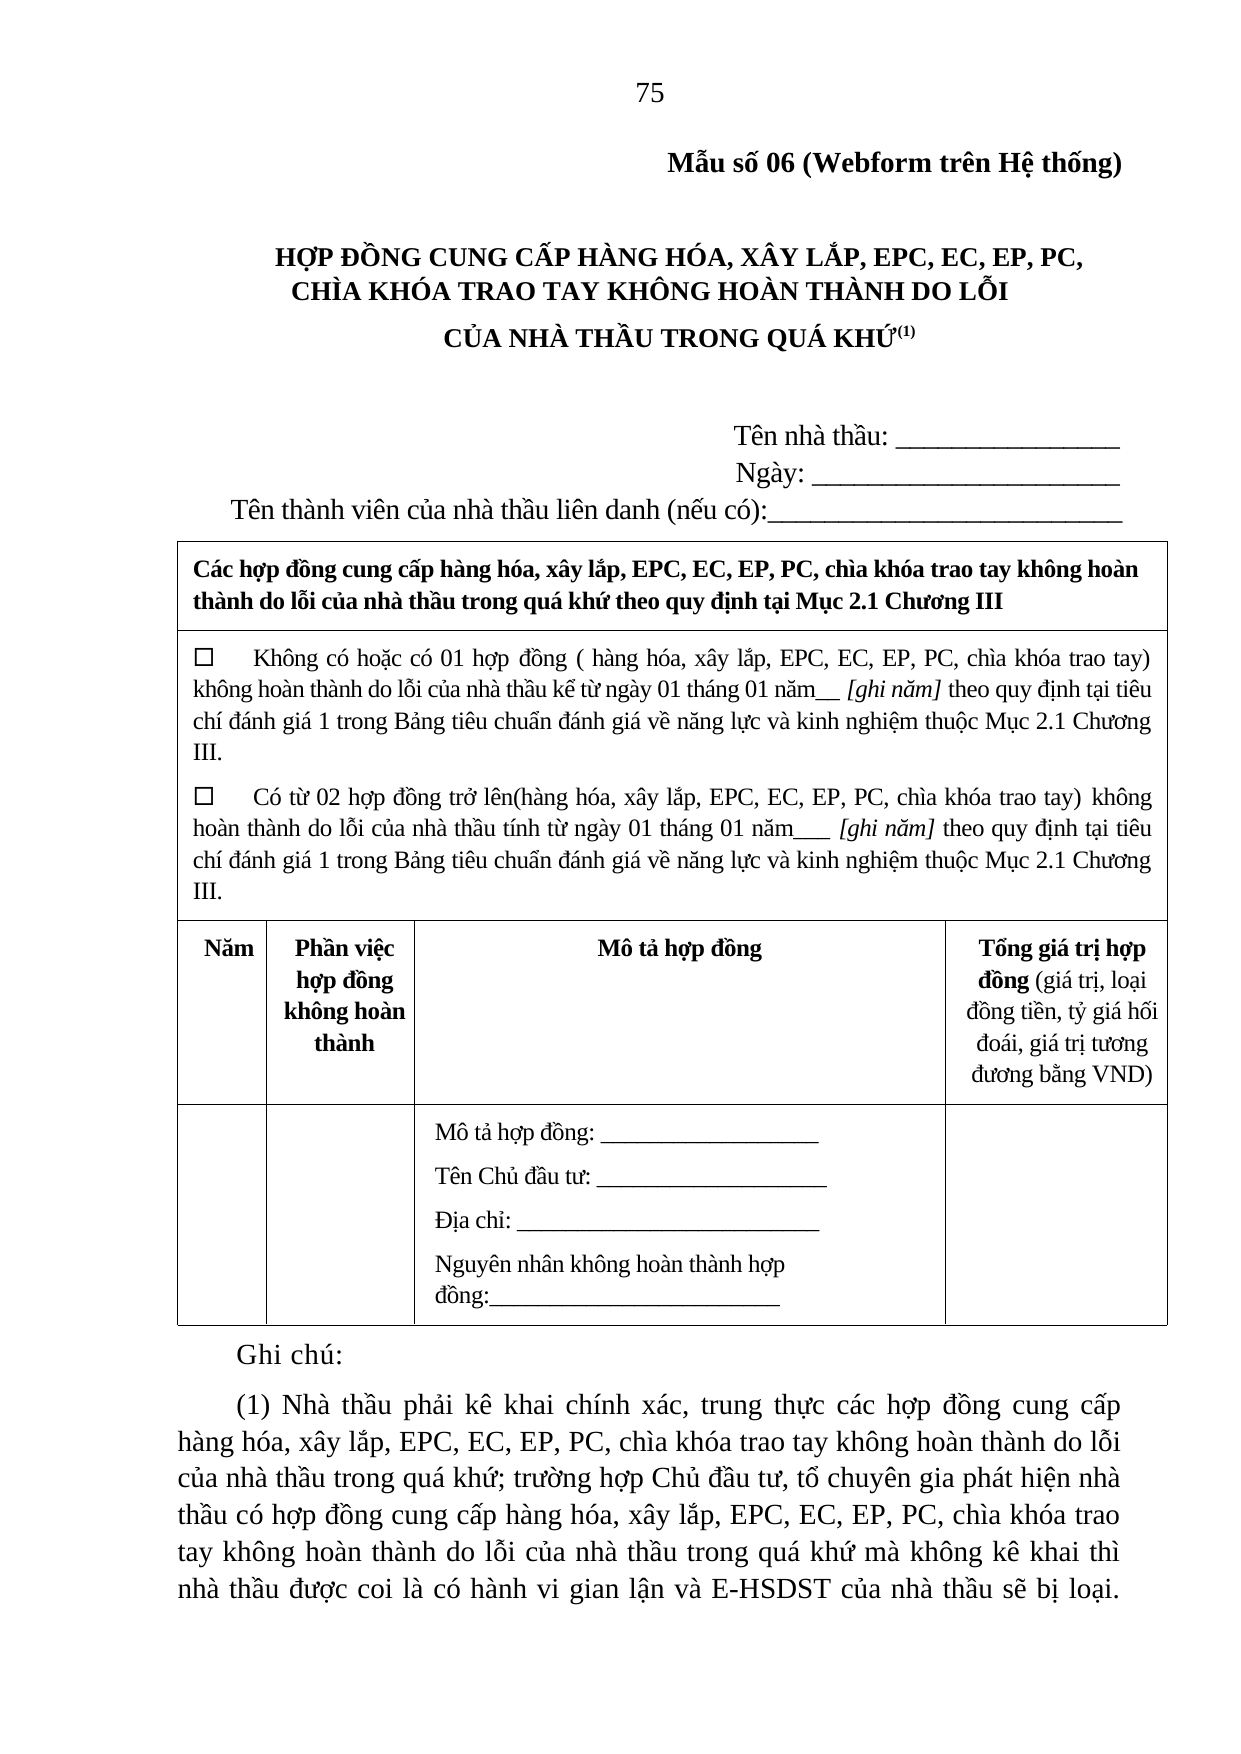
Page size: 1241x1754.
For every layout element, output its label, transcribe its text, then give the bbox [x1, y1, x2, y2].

table_cell Tổng giá trị hợp đồng (giá trị, loại đồng tiền, tỷ giá hối đoái, giá trị tương đương bằng VND) [946, 921, 1167, 1104]
table_cell Phần việc hợp đồng không hoàn thành [267, 921, 414, 1104]
table_header Các hợp đồng cung cấp hàng hóa, xây lắp, EPC, EC, EP, PC, chìa khóa trao tay không hoàn thành do lỗi của nhà thầu trong quá khứ theo quy định tại Mục 2.1 Chương III [178, 542, 1167, 630]
table_cell [267, 1105, 414, 1324]
table_cell [178, 1105, 266, 1324]
text HỢP ĐỒNG CUNG CẤP HÀNG HÓA, XÂY LẮP, EPC, EC, EP, PC, CHÌA KHÓA TRAO TAY KHÔNG HOÀN THÀNH DO LỖI [177, 241, 1122, 306]
table_cell [946, 1105, 1167, 1324]
table_cell Không có hoặc có 01 hợp đồng ( hàng hóa, xây lắp, EPC, EC, EP, PC, chìa khóa trao tay) không hoàn thành do lỗi của nhà thầu kể từ ngày 01 tháng 01 năm__ [ghi năm] theo quy định tại tiêu chí đánh giá 1 trong Bảng tiêu chuẩn đánh giá về năng lực và kinh nghiệm thuộc Mục 2.1 Chương III. Có từ 02 hợp đồng trở lên(hàng hóa, xây lắp, EPC, EC, EP, PC, chìa khóa trao tay) không hoàn thành do lỗi của nhà thầu tính từ ngày 01 tháng 01 năm___ [ghi năm] theo quy định tại tiêu chí đánh giá 1 trong Bảng tiêu chuẩn đánh giá về năng lực và kinh nghiệm thuộc Mục 2.1 Chương III. [178, 631, 1167, 920]
text Ghi chú: [177, 1337, 1122, 1371]
table_cell Mô tả hợp đồng: __________________ Tên Chủ đầu tư: ___________________ Địa chỉ: _________________________ Nguyên nhân không hoàn thành hợp đồng:________________________ [415, 1105, 945, 1324]
text Mẫu số 06 (Webform trên Hệ thống) [177, 145, 1122, 179]
table_cell Mô tả hợp đồng [415, 921, 945, 1104]
text CỦA NHÀ THẦU TRONG QUÁ KHỨ(1) [177, 322, 1122, 353]
table_cell Năm [178, 921, 266, 1104]
text Tên nhà thầu: ________________ Ngày: ______________________ Tên thành viên của nhà thầu liên danh (nếu có):_________________________ [177, 418, 1122, 525]
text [177, 1387, 1122, 1605]
